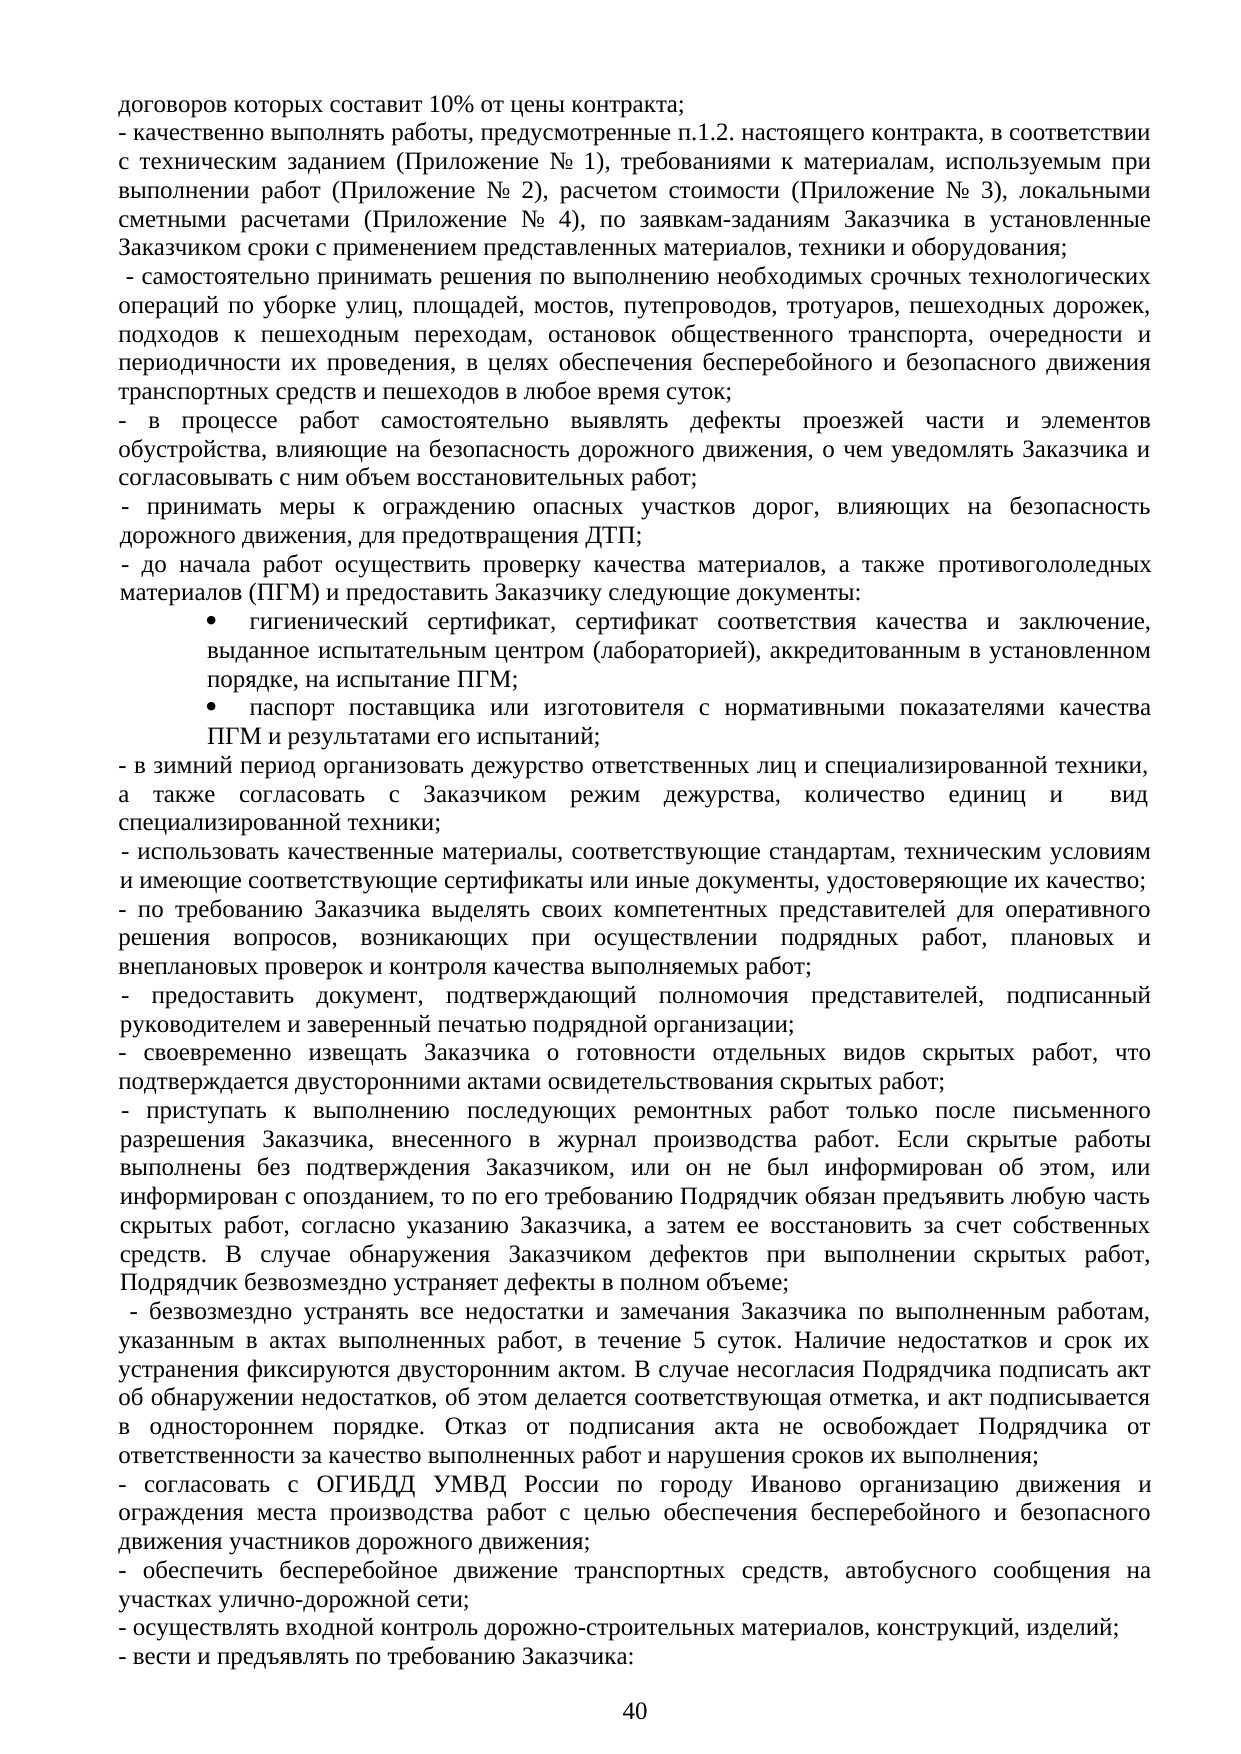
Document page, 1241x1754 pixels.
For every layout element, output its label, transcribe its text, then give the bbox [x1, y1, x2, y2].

text - осуществлять входной контроль дорожно-строительных материалов, конструкций, изделий; [118, 1612, 1152, 1641]
text - согласовать с ОГИБДД УМВД России по городу Иваново организацию движения и ограждения места производства работ с целью обеспечения бесперебойного и безопасного движения участников дорожного движения; [118, 1469, 1152, 1555]
text - качественно выполнять работы, предусмотренные п.1.2. настоящего контракта, в соответствии с техническим заданием (Приложение № 1), требованиями к материалам, используемым при выполнении работ (Приложение № 2), расчетом стоимости (Приложение № 3), локальными сметными расчетами (Приложение № 4), по заявкам-заданиям Заказчика в установленные Заказчиком сроки с применением представленных материалов, техники и оборудования; [118, 117, 1152, 261]
text - в зимний период организовать дежурство ответственных лиц и специализированной техники, а также согласовать с Заказчиком режим дежурства, количество единиц и вид специализированной техники; [118, 750, 1149, 836]
text - использовать качественные материалы, соответствующие стандартам, техническим условиям и имеющие соответствующие сертификаты или иные документы, удостоверяющие их качество; [119, 836, 1152, 894]
text - по требованию Заказчика выделять своих компетентных представителей для оперативного решения вопросов, возникающих при осуществлении подрядных работ, плановых и внеплановых проверок и контроля качества выполняемых работ; [118, 894, 1152, 980]
text - в процессе работ самостоятельно выявлять дефекты проезжей части и элементов обустройства, влияющие на безопасность дорожного движения, о чем уведомлять Заказчика и согласовывать с ним объем восстановительных работ; [118, 405, 1152, 491]
text - принимать меры к ограждению опасных участков дорог, влияющих на безопасность дорожного движения, для предотвращения ДТП; [119, 491, 1152, 549]
text - безвозмездно устранять все недостатки и замечания Заказчика по выполненным работам, указанным в актах выполненных работ, в течение 5 суток. Наличие недостатков и срок их устранения фиксируются двусторонним актом. В случае несогласия Подрядчика подписать акт об обнаружении недостатков, об этом делается соответствующая отметка, и акт подписывается в одностороннем порядке. Отказ от подписания акта не освобождает Подрядчика от ответственности за качество выполненных работ и нарушения сроков их выполнения; [118, 1296, 1152, 1469]
text - самостоятельно принимать решения по выполнению необходимых срочных технологических операций по уборке улиц, площадей, мостов, путепроводов, тротуаров, пешеходных дорожек, подходов к пешеходным переходам, остановок общественного транспорта, очередности и периодичности их проведения, в целях обеспечения бесперебойного и безопасного движения транспортных средств и пешеходов в любое время суток; [118, 261, 1152, 405]
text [118, 89, 1152, 117]
text - своевременно извещать Заказчика о готовности отдельных видов скрытых работ, что подтверждается двусторонними актами освидетельствования скрытых работ; [118, 1037, 1152, 1095]
text - приступать к выполнению последующих ремонтных работ только после письменного разрешения Заказчика, внесенного в журнал производства работ. Если скрытые работы выполнены без подтверждения Заказчиком, или он не был информирован об этом, или информирован с опозданием, то по его требованию Подрядчик обязан предъявить любую часть скрытых работ, согласно указанию Заказчика, а затем ее восстановить за счет собственных средств. В случае обнаружения Заказчиком дефектов при выполнении скрытых работ, Подрядчик безвозмездно устраняет дефекты в полном объеме; [119, 1095, 1152, 1296]
text - предоставить документ, подтверждающий полномочия представителей, подписанный руководителем и заверенный печатью подрядной организации; [119, 980, 1152, 1037]
text - вести и предъявлять по требованию Заказчика: [118, 1641, 1152, 1670]
list паспорт поставщика или изготовителя с нормативными показателями качества ПГМ и результатами его испытаний; [207, 692, 1152, 750]
list гигиенический сертификат, сертификат соответствия качества и заключение, выданное испытательным центром (лабораторией), аккредитованным в установленном порядке, на испытание ПГМ; [207, 606, 1152, 692]
text - до начала работ осуществить проверку качества материалов, а также противогололедных материалов (ПГМ) и предоставить Заказчику следующие документы: [119, 549, 1152, 606]
text - обеспечить бесперебойное движение транспортных средств, автобусного сообщения на участках улично-дорожной сети; [118, 1555, 1152, 1612]
